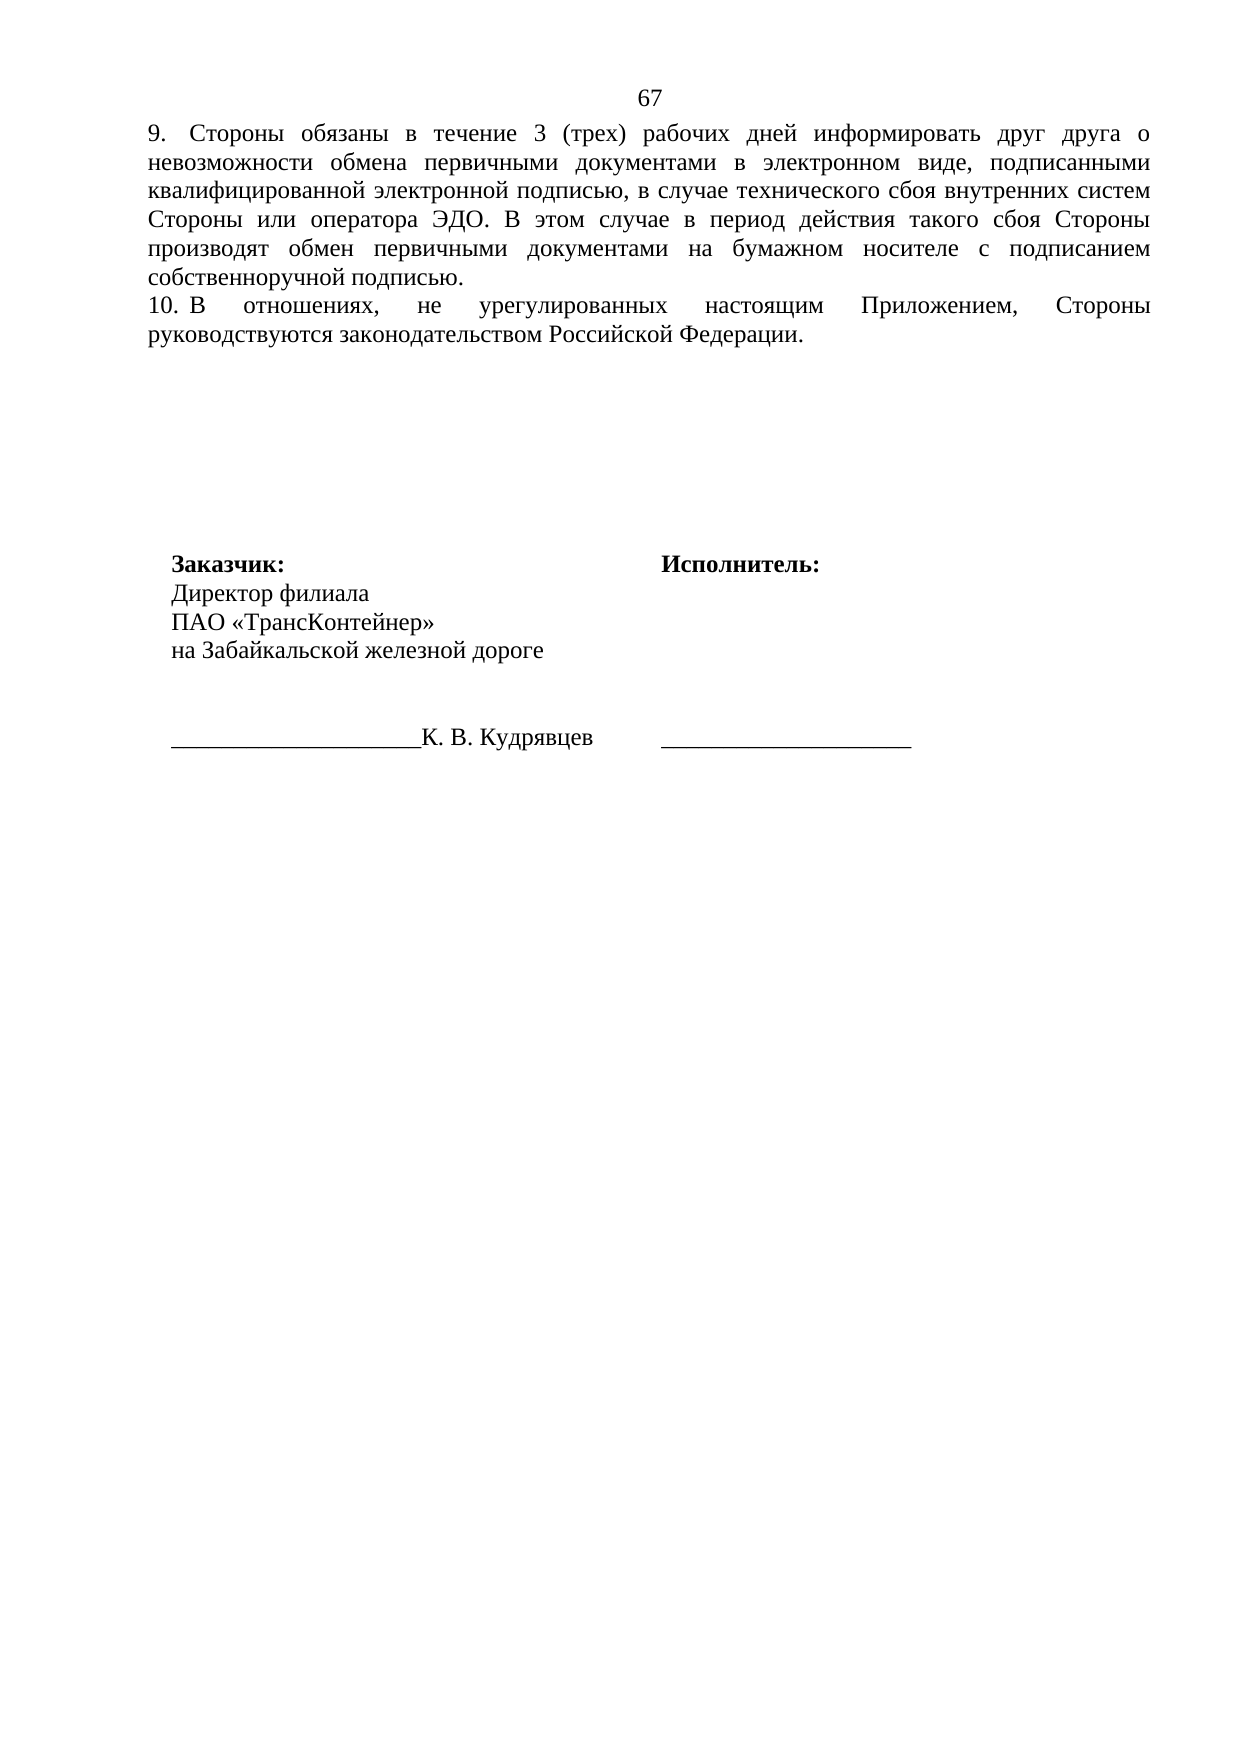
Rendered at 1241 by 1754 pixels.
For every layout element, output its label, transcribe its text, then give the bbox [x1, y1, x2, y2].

list В отношениях, не урегулированных настоящим Приложением, Стороны руководствуются законодательством Российской Федерации. [148, 291, 1152, 348]
list Стороны обязаны в течение 3 (трех) рабочих дней информировать друг друга о невозможности обмена первичными документами в электронном виде, подписанными квалифицированной электронной подписью, в случае технического сбоя внутренних систем Стороны или оператора ЭДО. В этом случае в период действия такого сбоя Стороны производят обмен первичными документами на бумажном носителе с подписанием собственноручной подписью. [148, 118, 1152, 291]
table_header Исполнитель: ____________________ [650, 549, 1122, 779]
table_header Заказчик: Директор филиала ПАО «ТрансКонтейнер» на Забайкальской железной дороге ____________________К. В. Кудрявцев [160, 549, 650, 779]
